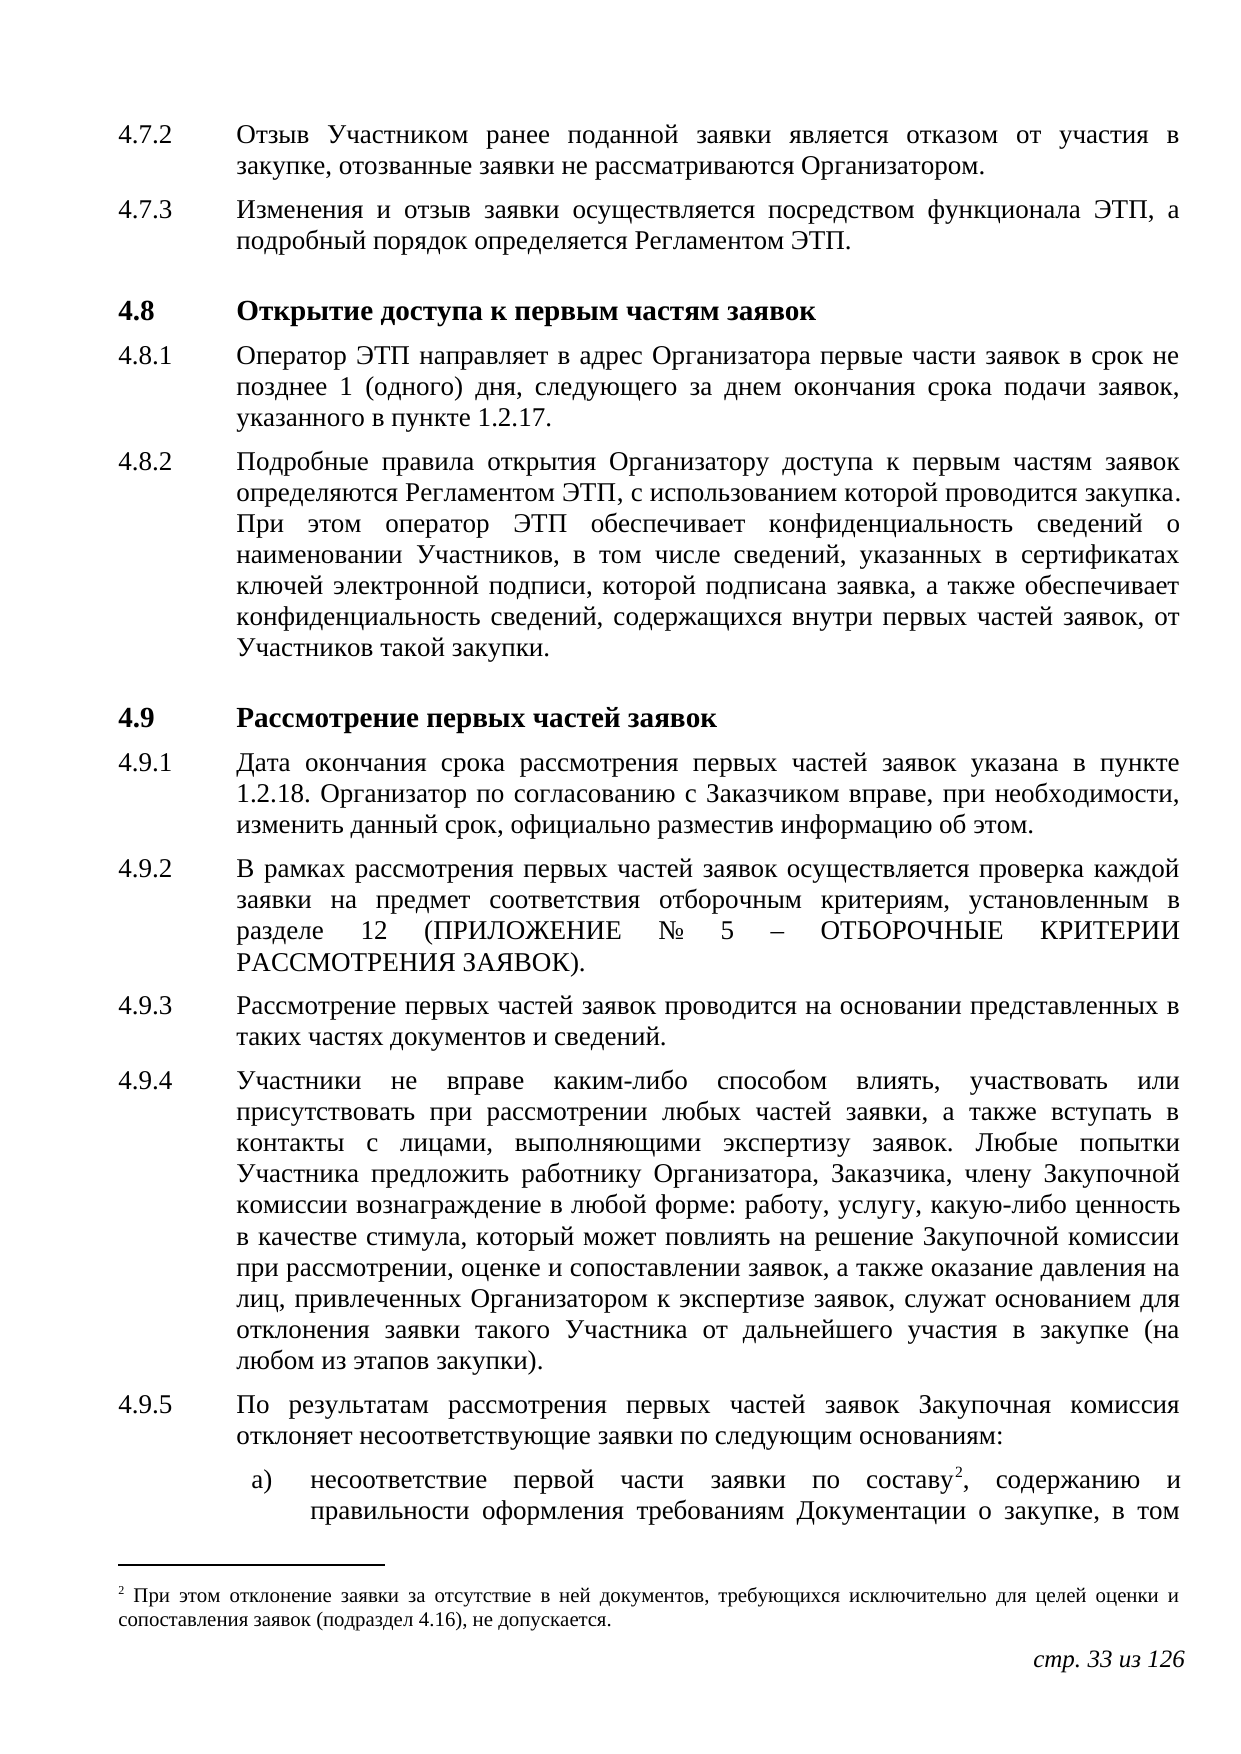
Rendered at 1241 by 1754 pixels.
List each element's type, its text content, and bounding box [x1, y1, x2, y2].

text Дата окончания срока рассмотрения первых частей заявок указана в пункте 1.2.18. Организатор по согласованию с Заказчиком вправе, при необходимости, изменить данный срок, официально разместив информацию об этом. [118, 746, 1181, 840]
text Отзыв Участником ранее поданной заявки является отказом от участия в закупке, отозванные заявки не рассматриваются Организатором. [118, 118, 1181, 180]
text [251, 1463, 1181, 1525]
text Оператор ЭТП направляет в адрес Организатора первые части заявок в срок не позднее 1 (одного) дня, следующего за днем окончания срока подачи заявок, указанного в пункте 1.2.17. [118, 339, 1181, 432]
subtitle Рассмотрение первых частей заявок [118, 700, 1181, 734]
text В рамках рассмотрения первых частей заявок осуществляется проверка каждой заявки на предмет соответствия отборочным критериям, установленным в разделе 12 (ПРИЛОЖЕНИЕ № 5 – ОТБОРОЧНЫЕ КРИТЕРИИ РАССМОТРЕНИЯ ЗАЯВОК). [118, 852, 1181, 977]
text По результатам рассмотрения первых частей заявок Закупочная комиссия отклоняет несоответствующие заявки по следующим основаниям: [118, 1388, 1181, 1450]
text Подробные правила открытия Организатору доступа к первым частям заявок определяются Регламентом ЭТП, с использованием которой проводится закупка. При этом оператор ЭТП обеспечивает конфиденциальность сведений о наименовании Участников, в том числе сведений, указанных в сертификатах ключей электронной подписи, которой подписана заявка, а также обеспечивает конфиденциальность сведений, содержащихся внутри первых частей заявок, от Участников такой закупки. [118, 445, 1181, 663]
text Изменения и отзыв заявки осуществляется посредством функционала ЭТП, а подробный порядок определяется Регламентом ЭТП. [118, 193, 1181, 255]
text Участники не вправе каким-либо способом влиять, участвовать или присутствовать при рассмотрении любых частей заявки, а также вступать в контакты с лицами, выполняющими экспертизу заявок. Любые попытки Участника предложить работнику Организатора, Заказчика, члену Закупочной комиссии вознаграждение в любой форме: работу, услугу, какую-либо ценность в качестве стимула, который может повлиять на решение Закупочной комиссии при рассмотрении, оценке и сопоставлении заявок, а также оказание давления на лиц, привлеченных Организатором к экспертизе заявок, служат основанием для отклонения заявки такого Участника от дальнейшего участия в закупке (на любом из этапов закупки). [118, 1064, 1181, 1376]
subtitle Открытие доступа к первым частям заявок [118, 293, 1181, 326]
text Рассмотрение первых частей заявок проводится на основании представленных в таких частях документов и сведений. [118, 989, 1181, 1052]
